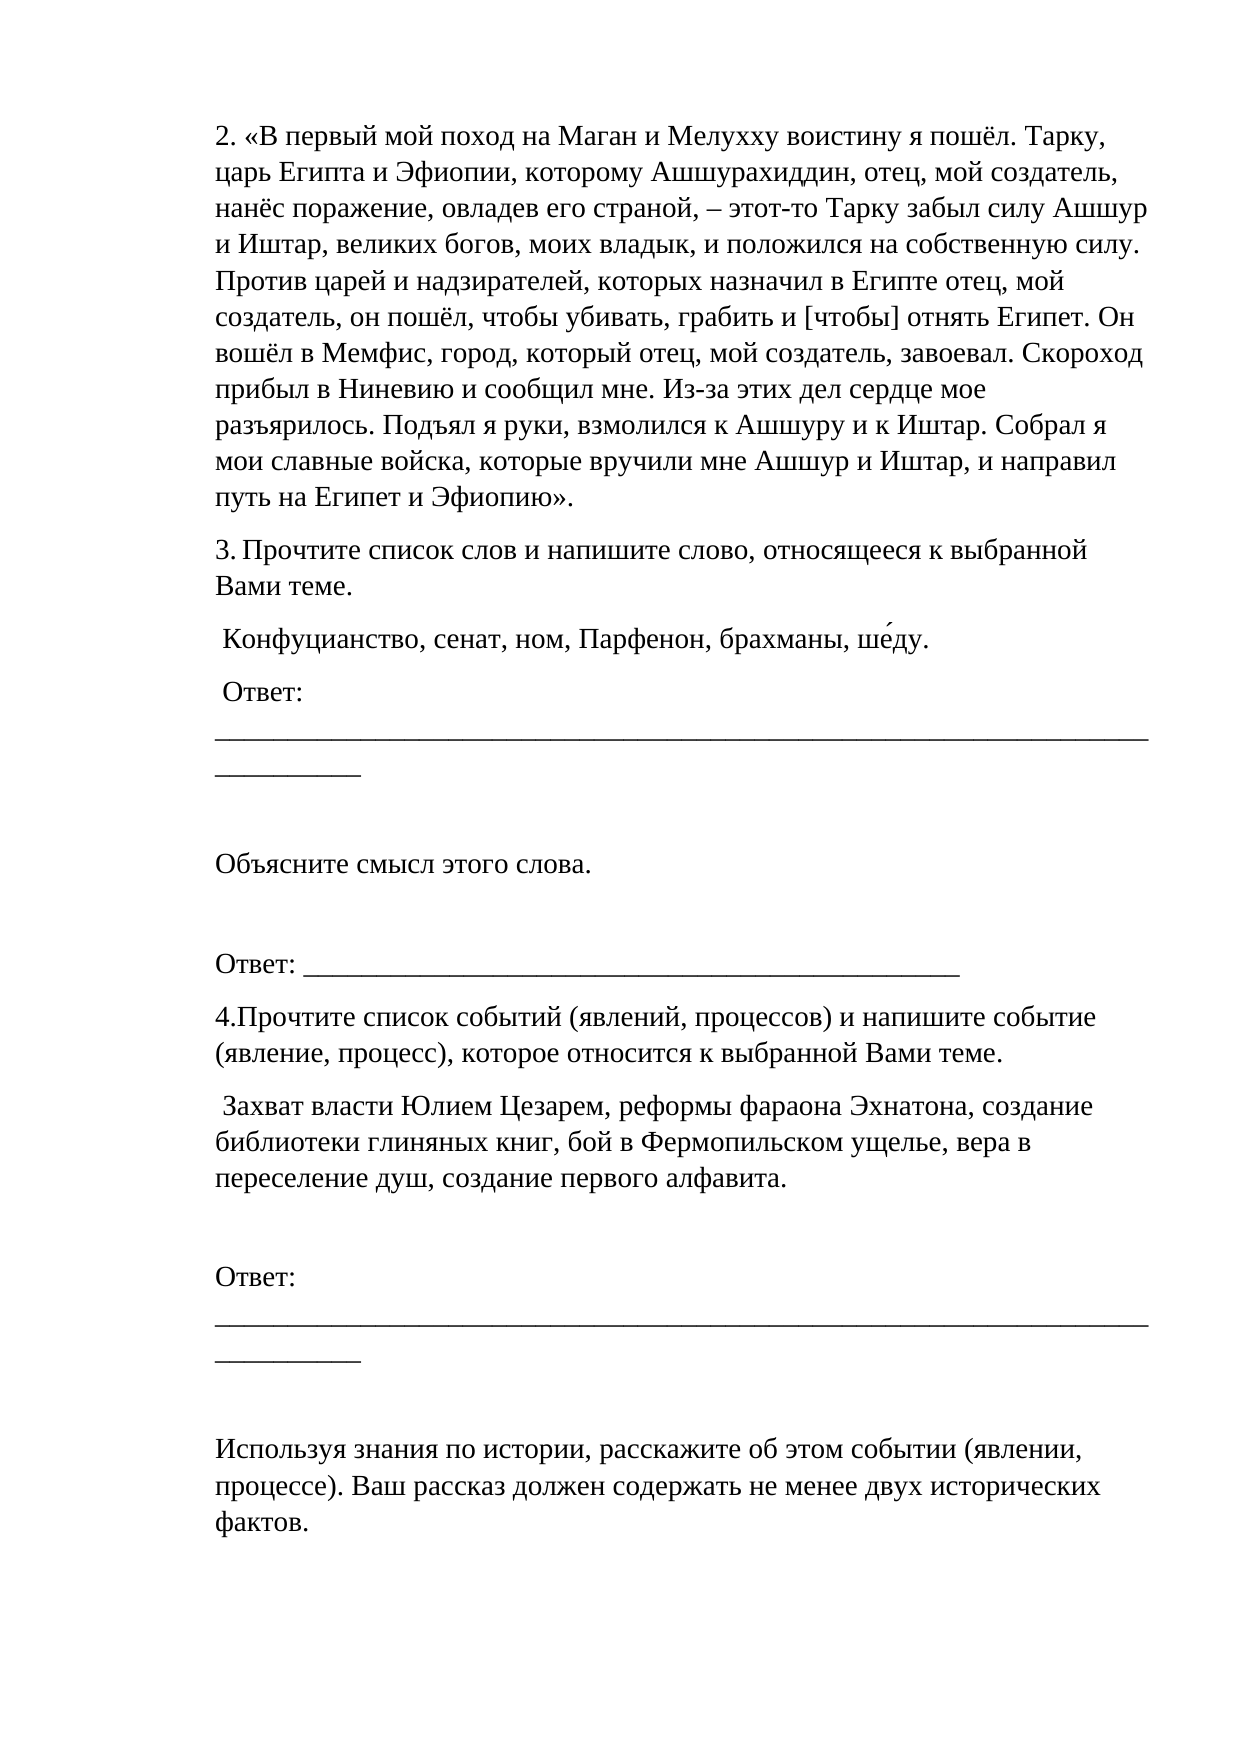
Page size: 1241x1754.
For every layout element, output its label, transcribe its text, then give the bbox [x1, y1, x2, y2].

text 4.Прочтите список событий (явлений, процессов) и напишите событие (явление, процесс), которое относится к выбранной Вами теме. [215, 999, 1152, 1068]
text 3. Прочтите список слов и напишите слово, относящееся к выбранной Вами теме. [215, 532, 1152, 602]
text Захват власти Юлием Цезарем, реформы фараона Эхнатона, создание библиотеки глиняных книг, бой в Фермопильском ущелье, вера в переселение душ, создание первого алфавита. [215, 1088, 1152, 1193]
text Конфуцианство, сенат, ном, Парфенон, брахманы, ше́ду. [215, 621, 1152, 655]
text 2. «В первый мой поход на Маган и Мелухху воистину я пошёл. Тарку, царь Египта и Эфиопии, которому Ашшурахиддин, отец, мой создатель, нанёс поражение, овладев его страной, – этот-то Тарку забыл силу Ашшур и Иштар, великих богов, моих владык, и положился на собственную силу. Против царей и надзирателей, которых назначил в Египте отец, мой создатель, он пошёл, чтобы убивать, грабить и [чтобы] отнять Египет. Он вошёл в Мемфис, город, который отец, мой создатель, завоевал. Скороход прибыл в Ниневию и сообщил мне. Из-за этих дел сердце мое разъярилось. Подъял я руки, взмолился к Ашшуру и к Иштар. Собрал я мои славные войска, которые вручили мне Ашшур и Иштар, и направил путь на Египет и Эфиопию». [215, 118, 1152, 513]
text Ответ: __________________________________________________________________________ [215, 1259, 1152, 1365]
text Ответ: _____________________________________________ [215, 946, 1152, 979]
text Ответ: __________________________________________________________________________ [215, 674, 1152, 780]
text Используя знания по истории, расскажите об этом событии (явлении, процессе). Ваш рассказ должен содержать не менее двух исторических фактов. [215, 1432, 1152, 1537]
text Объясните смысл этого слова. [215, 846, 1152, 880]
